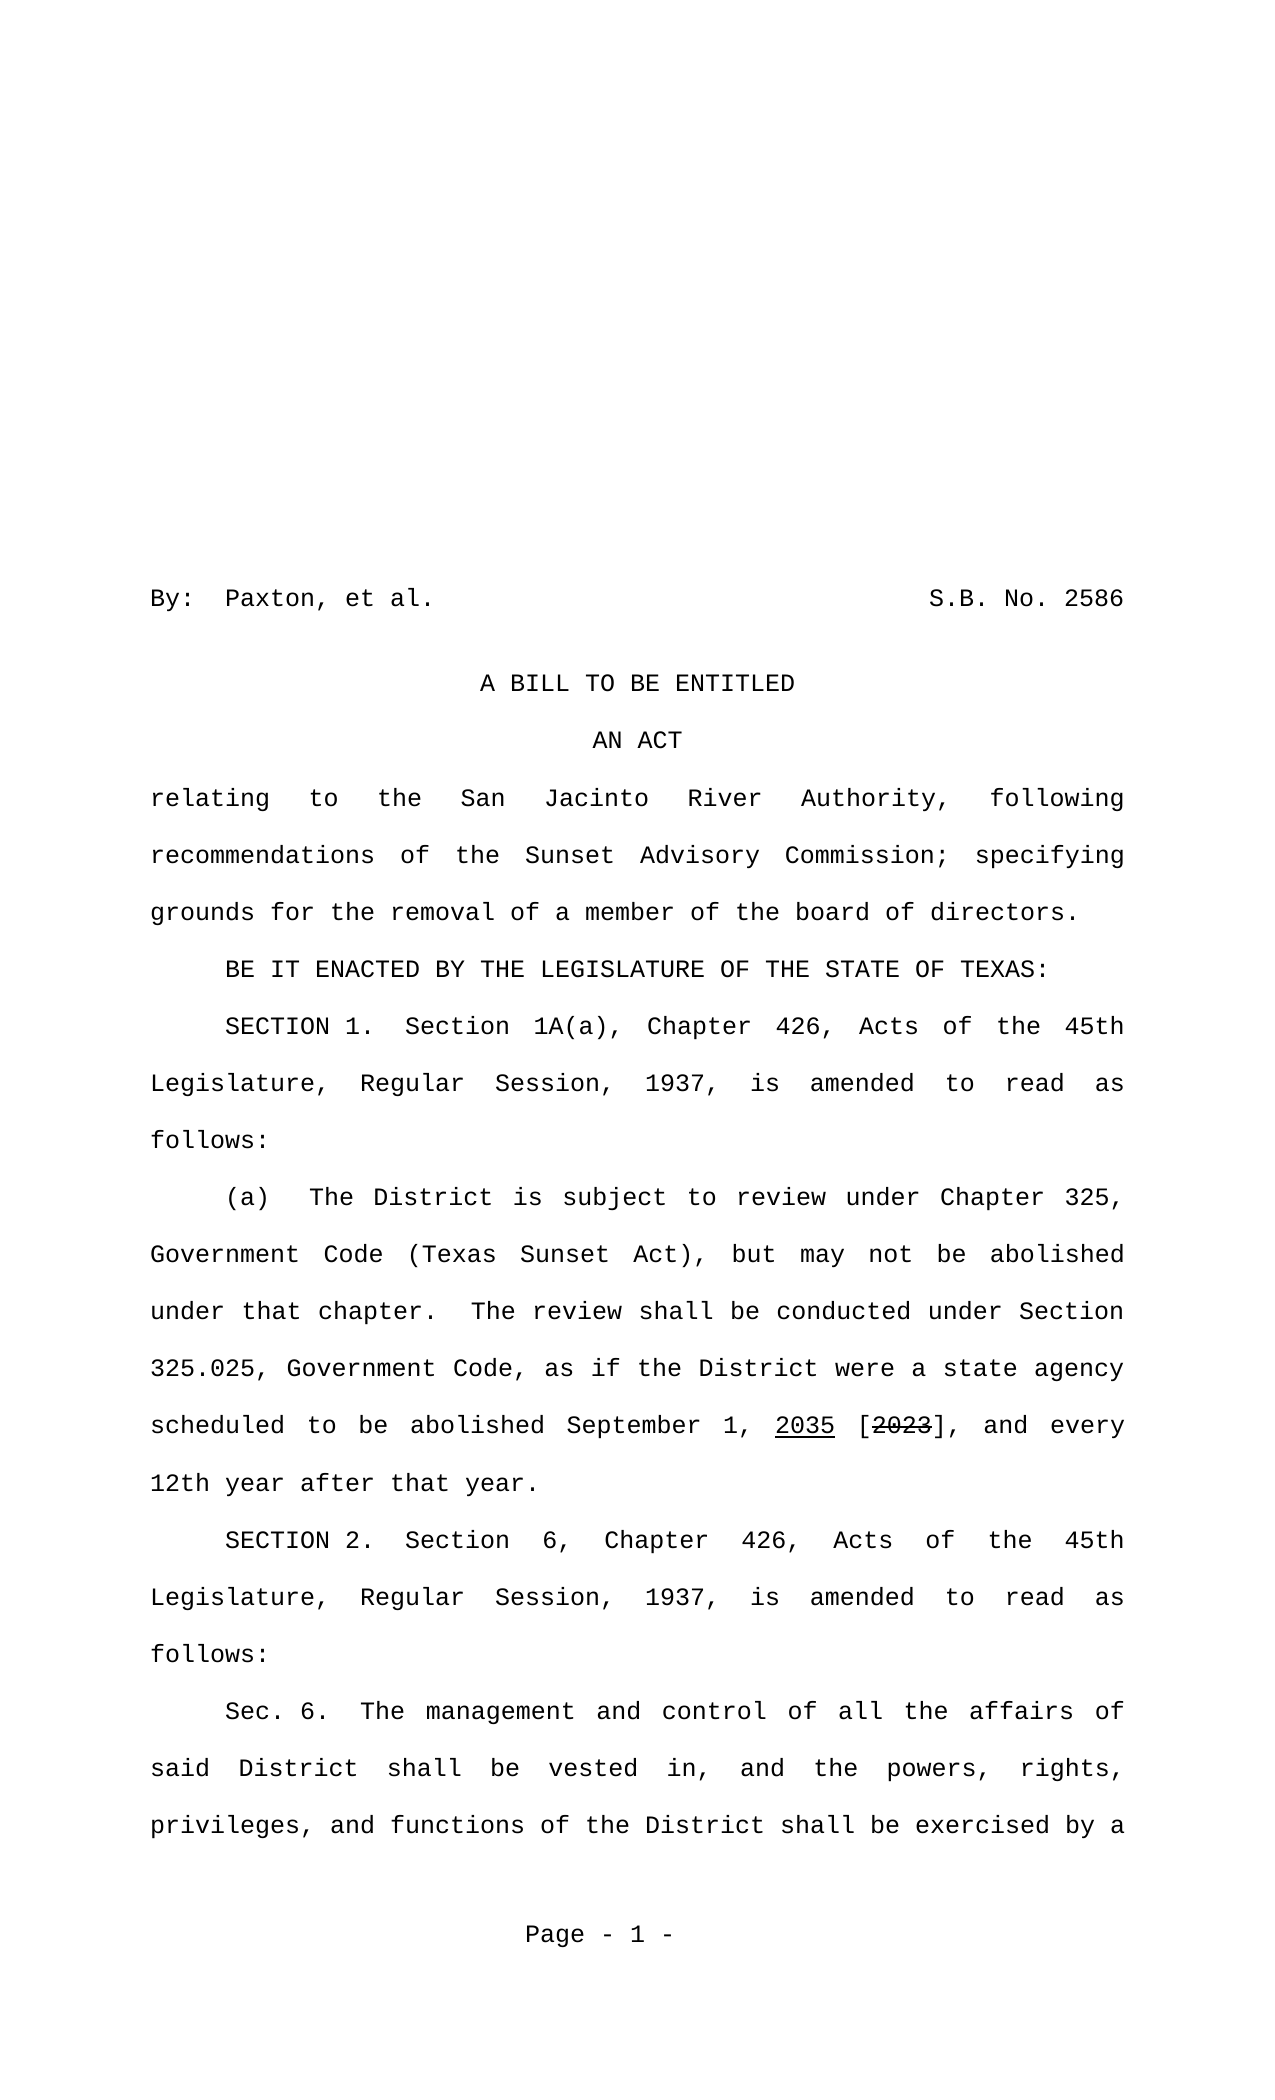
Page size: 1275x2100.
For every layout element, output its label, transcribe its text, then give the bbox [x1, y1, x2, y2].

text BE IT ENACTED BY THE LEGISLATURE OF THE STATE OF TEXAS: [150, 956, 1125, 985]
text A BILL TO BE ENTITLED [150, 671, 1125, 699]
text AN ACT [150, 728, 1125, 756]
text relating to the San Jacinto River Authority, following recommendations of the Sunset Advisory Commission; specifying grounds for the removal of a member of the board of directors. [150, 785, 1125, 928]
text By: Paxton, et al. S.B. No. 2586 [150, 585, 1125, 614]
text SECTION 2. Section 6, Chapter 426, Acts of the 45th Legislature, Regular Session, 1937, is amended to read as follows: [150, 1527, 1125, 1670]
text (a) The District is subject to review under Chapter 325, Government Code (Texas Sunset Act), but may not be abolished under that chapter. The review shall be conducted under Section 325.025, Government Code, as if the District were a state agency scheduled to be abolished September 1, 2035 [2023], and every 12th year after that year. [150, 1184, 1125, 1498]
text SECTION 1. Section 1A(a), Chapter 426, Acts of the 45th Legislature, Regular Session, 1937, is amended to read as follows: [150, 1013, 1125, 1156]
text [150, 1698, 1125, 1841]
